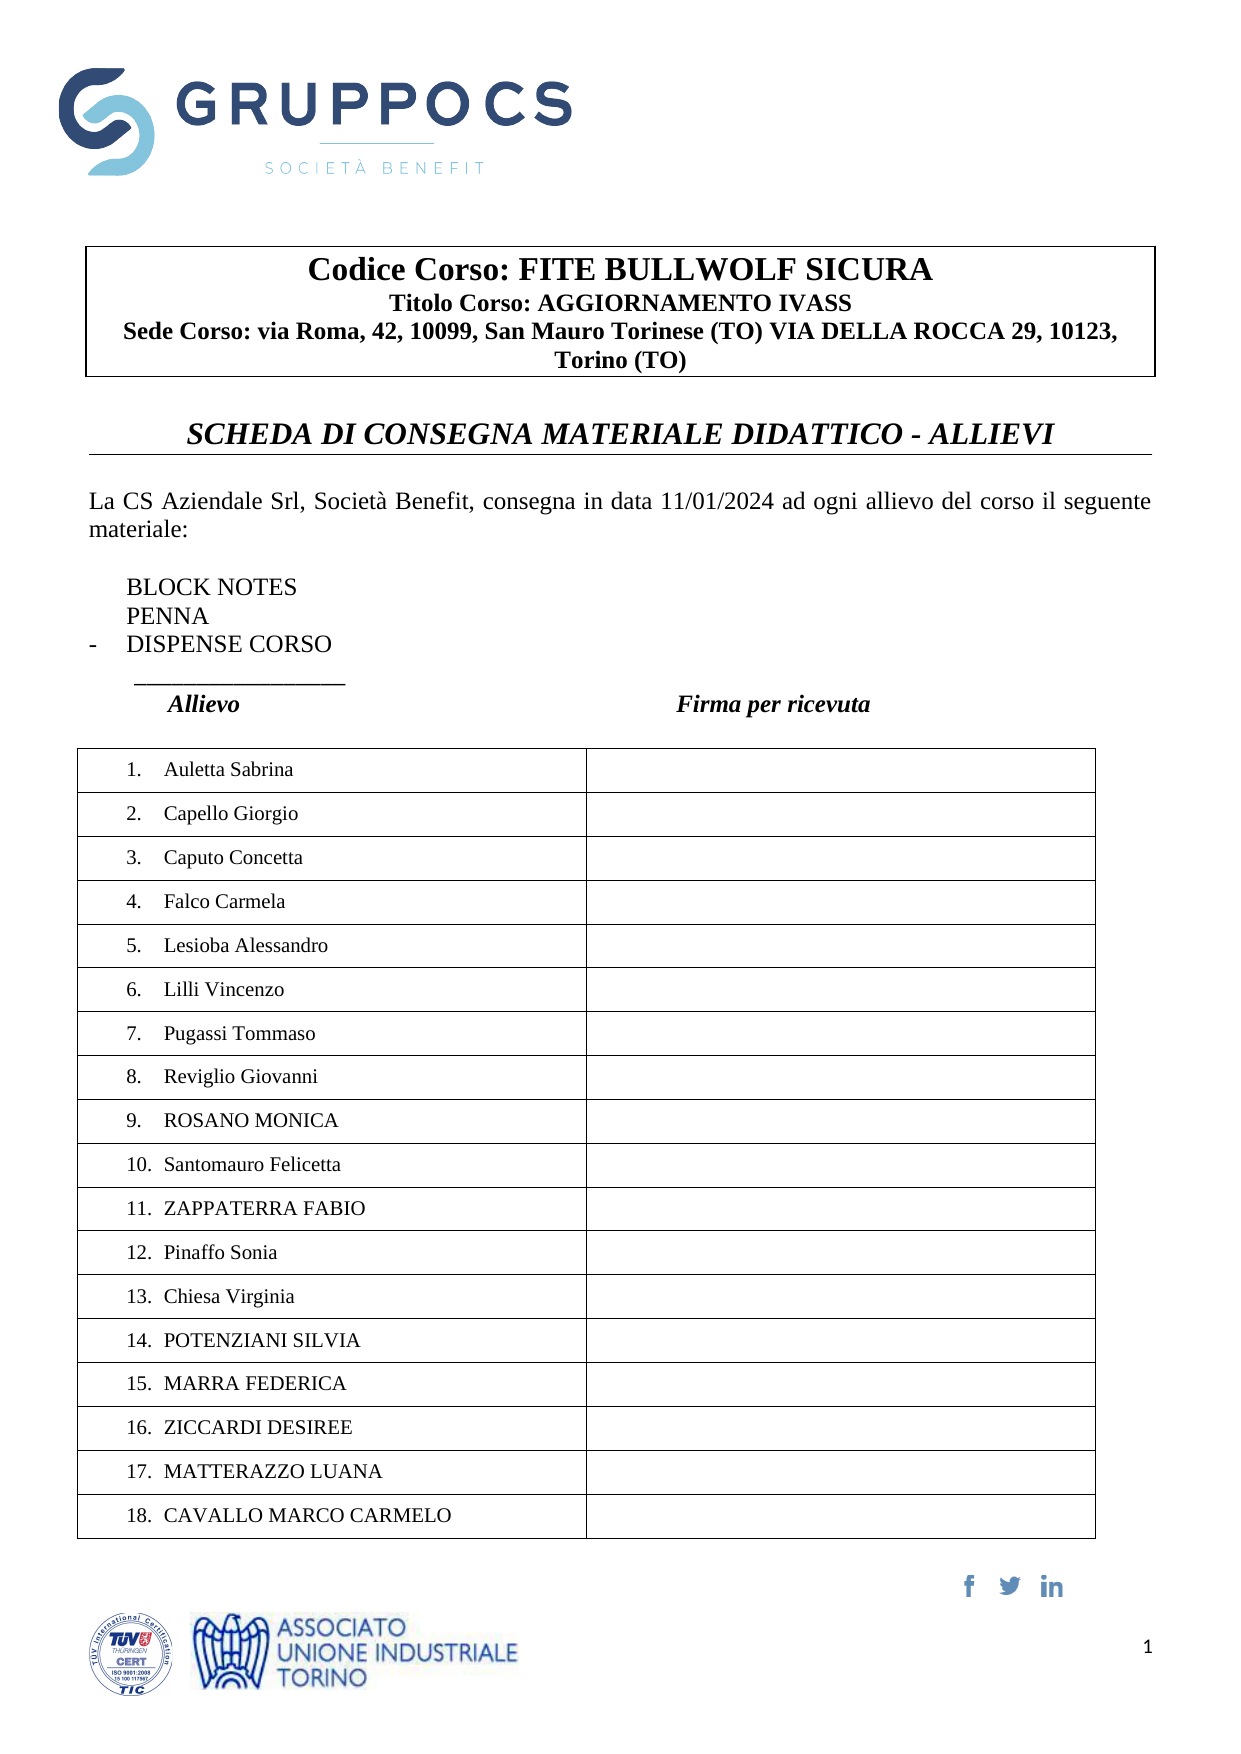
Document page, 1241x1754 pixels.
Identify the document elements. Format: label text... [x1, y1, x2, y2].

table_cell [587, 1319, 1095, 1362]
picture [190, 1612, 520, 1690]
text _________________ [88, 658, 1152, 689]
table_cell [587, 1100, 1095, 1143]
table_cell CAVALLO MARCO CARMELO [78, 1495, 586, 1537]
table_cell Chiesa Virginia [78, 1275, 586, 1318]
table_cell MATTERAZZO LUANA [78, 1451, 586, 1493]
table_header Auletta Sabrina [78, 749, 586, 792]
table_cell Falco Carmela [78, 881, 586, 923]
table_cell [587, 1056, 1095, 1099]
table_cell [587, 1188, 1095, 1230]
table_cell Caputo Concetta [78, 837, 586, 879]
table_cell Lesioba Alessandro [78, 925, 586, 967]
picture [89, 1613, 173, 1696]
table_cell Santomauro Felicetta [78, 1144, 586, 1187]
table_cell [587, 1012, 1095, 1055]
text Codice Corso: FITE BULLWOLF SICURA [87, 247, 1154, 288]
table_cell [587, 1231, 1095, 1274]
text PENNA [126, 601, 1152, 629]
picture [58, 68, 580, 178]
table_cell [587, 1495, 1095, 1537]
table_cell Capello Giorgio [78, 793, 586, 836]
table_cell [587, 1275, 1095, 1318]
table_cell Pinaffo Sonia [78, 1231, 586, 1274]
text SCHEDA DI CONSEGNA MATERIALE DIDATTICO - ALLIEVI [88, 416, 1152, 455]
table_cell Reviglio Giovanni [78, 1056, 586, 1099]
table_cell [587, 968, 1095, 1011]
text La CS Aziendale Srl, Società Benefit, consegna in data 11/01/2024 ad ogni allievo del corso il seguente materiale: [88, 486, 1152, 543]
table_cell [587, 1144, 1095, 1187]
table_cell [587, 837, 1095, 879]
table_cell POTENZIANI SILVIA [78, 1319, 586, 1362]
table_cell ROSANO MONICA [78, 1100, 586, 1143]
table_cell Pugassi Tommaso [78, 1012, 586, 1055]
table_cell Lilli Vincenzo [78, 968, 586, 1011]
table_cell [587, 793, 1095, 836]
table_cell ZICCARDI DESIREE [78, 1407, 586, 1450]
table_cell [587, 1363, 1095, 1406]
table_cell [587, 1407, 1095, 1450]
table_cell MARRA FEDERICA [78, 1363, 586, 1406]
text Sede Corso: via Roma, 42, 10099, San Mauro Torinese (TO) VIA DELLA ROCCA 29, 10123, Torino (TO) [87, 313, 1154, 376]
text BLOCK NOTES [126, 572, 1152, 601]
picture [964, 1575, 1063, 1597]
list DISPENSE CORSO [88, 629, 1152, 658]
table_header [587, 749, 1095, 792]
text Allievo Firma per ricevuta [88, 689, 1152, 717]
table_cell [587, 925, 1095, 967]
table_cell [587, 1451, 1095, 1493]
table_cell ZAPPATERRA FABIO [78, 1188, 586, 1230]
table_cell [587, 881, 1095, 923]
text Titolo Corso: AGGIORNAMENTO IVASS [88, 288, 1152, 313]
